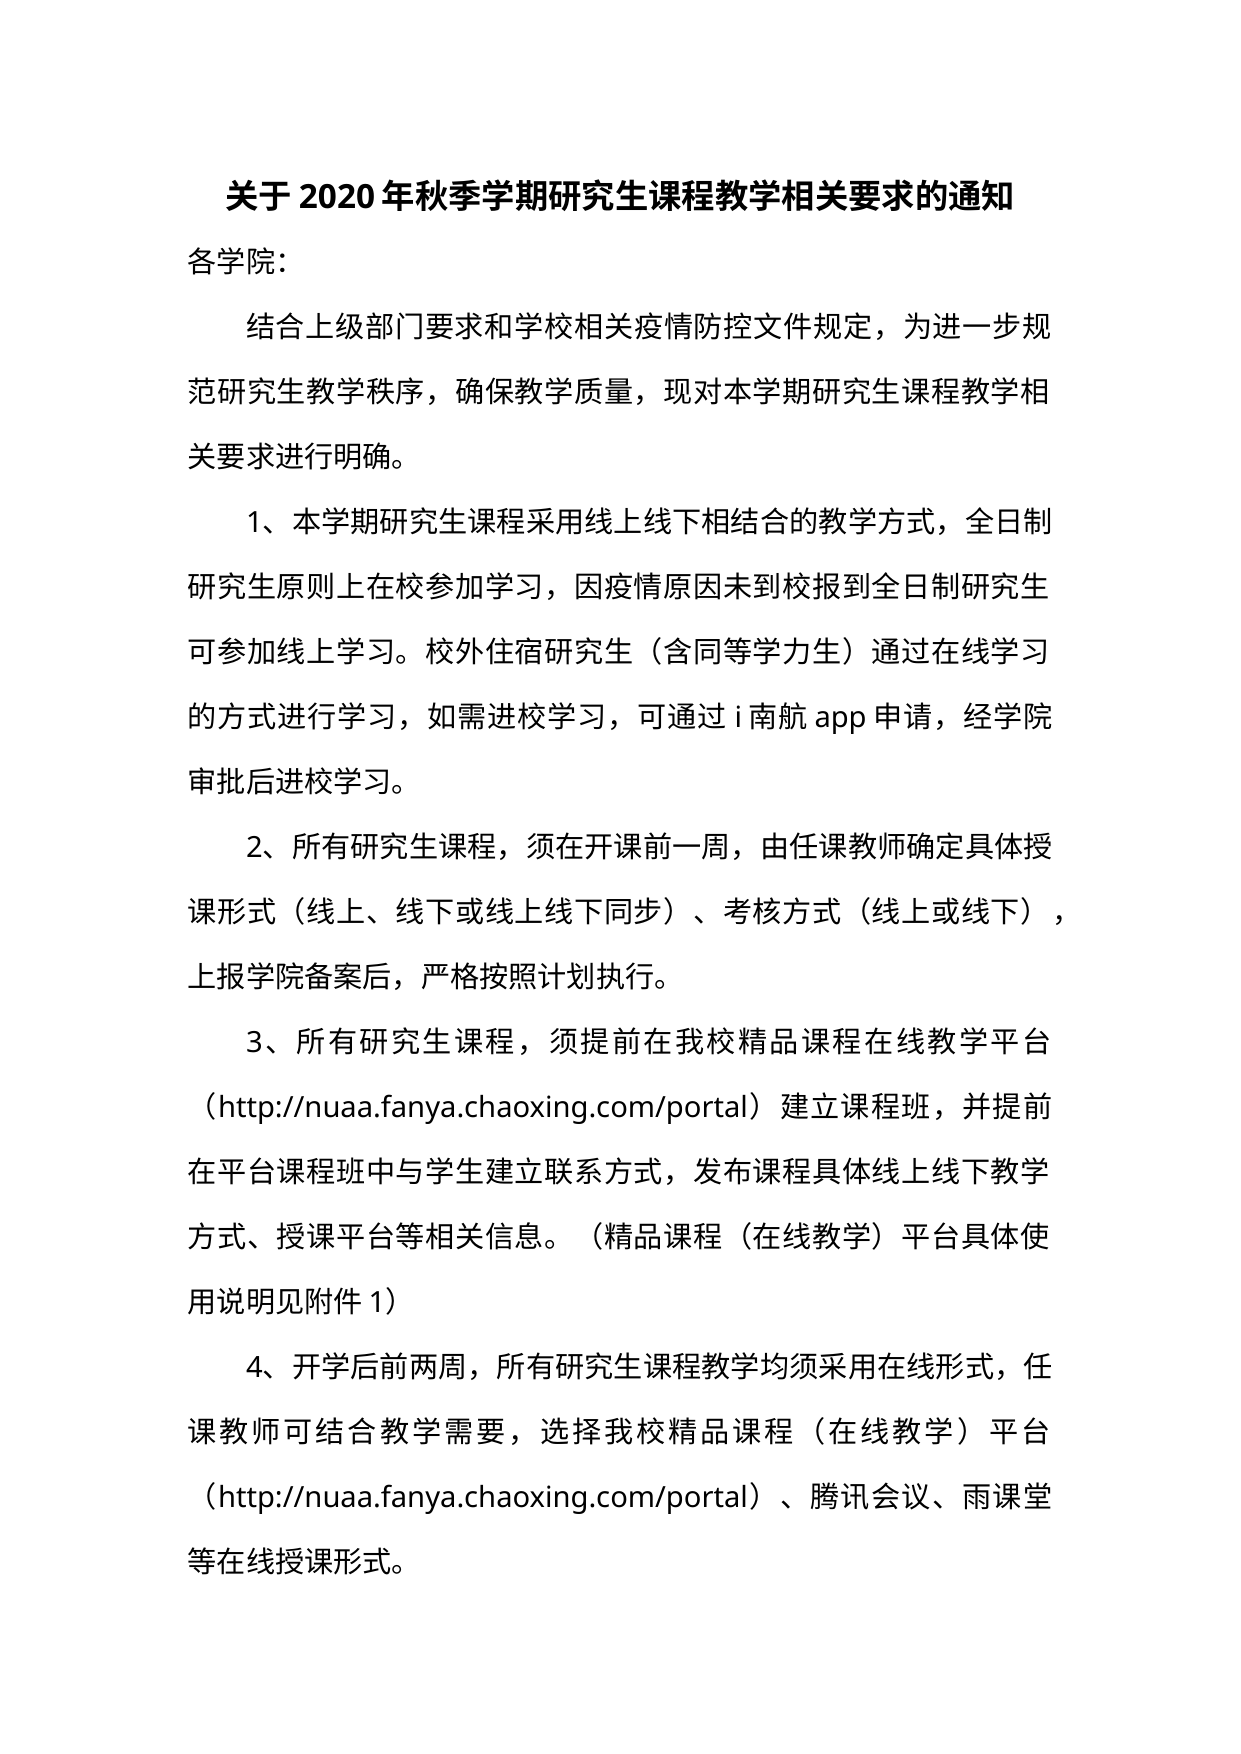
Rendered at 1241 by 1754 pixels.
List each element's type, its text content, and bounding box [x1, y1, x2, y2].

text 2、所有研究生课程，须在开课前一周，由任课教师确定具体授课形式（线上、线下或线上线下同步）、考核方式（线上或线下），上报学院备案后，严格按照计划执行。 [187, 812, 1053, 1007]
text 1、本学期研究生课程采用线上线下相结合的教学方式，全日制研究生原则上在校参加学习，因疫情原因未到校报到全日制研究生可参加线上学习。校外住宿研究生（含同等学力生）通过在线学习的方式进行学习，如需进校学习，可通过i南航app申请，经学院审批后进校学习。 [187, 487, 1053, 812]
text 结合上级部门要求和学校相关疫情防控文件规定，为进一步规范研究生教学秩序，确保教学质量，现对本学期研究生课程教学相关要求进行明确。 [187, 292, 1053, 487]
text 关于2020年秋季学期研究生课程教学相关要求的通知 [187, 162, 1053, 227]
text 各学院： [187, 227, 1053, 292]
text 3、所有研究生课程，须提前在我校精品课程在线教学平台（http://nuaa.fanya.chaoxing.com/portal）建立课程班，并提前在平台课程班中与学生建立联系方式，发布课程具体线上线下教学方式、授课平台等相关信息。（精品课程（在线教学）平台具体使用说明见附件1） [187, 1007, 1053, 1332]
text 4、开学后前两周，所有研究生课程教学均须采用在线形式，任课教师可结合教学需要，选择我校精品课程（在线教学）平台（http://nuaa.fanya.chaoxing.com/portal）、腾讯会议、雨课堂等在线授课形式。 [187, 1332, 1053, 1592]
